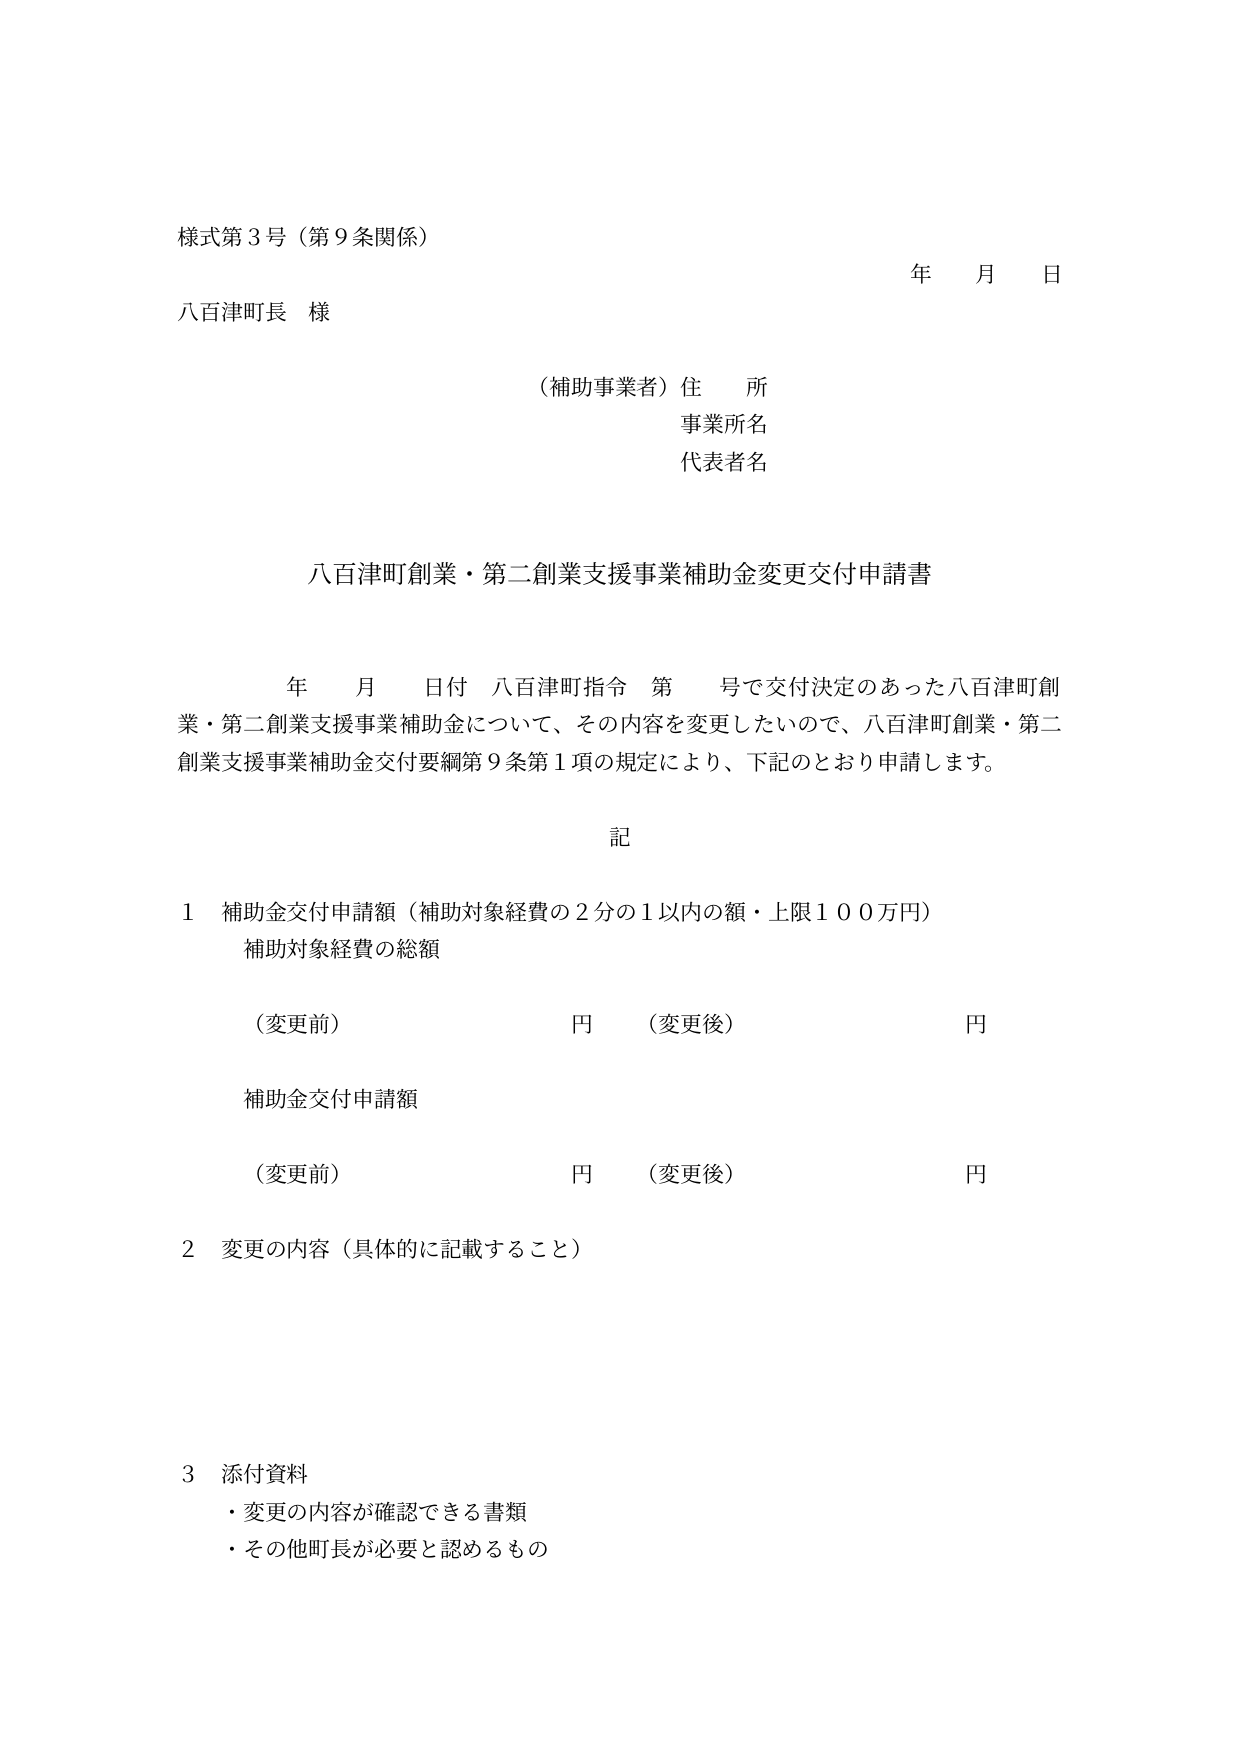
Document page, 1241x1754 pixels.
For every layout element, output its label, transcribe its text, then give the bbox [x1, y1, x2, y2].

text ３ 添付資料 [177, 1454, 1063, 1492]
text 八百津町長 様 [177, 292, 1063, 329]
text 補助金交付申請額 [177, 1079, 1063, 1117]
text 年 月 日付 八百津町指令 第 号で交付決定のあった八百津町創業・第二創業支援事業補助金について、その内容を変更したいので、八百津町創業・第二創業支援事業補助金交付要綱第９条第１項の規定により、下記のとおり申請します。 [177, 667, 1063, 779]
text 様式第３号（第９条関係） [177, 217, 1063, 254]
text 補助対象経費の総額 [177, 929, 1063, 967]
text 八百津町創業・第二創業支援事業補助金変更交付申請書 [177, 554, 1063, 592]
text 事業所名 [177, 404, 1063, 442]
text 代表者名 [177, 442, 1063, 479]
text ・その他町長が必要と認めるもの [177, 1529, 1063, 1567]
text ２ 変更の内容（具体的に記載すること） [177, 1229, 1063, 1267]
text （補助事業者）住 所 [177, 367, 1063, 404]
text 記 [177, 817, 1063, 854]
text １ 補助金交付申請額（補助対象経費の２分の１以内の額・上限１００万円） [177, 892, 1063, 929]
text （変更前） 円 （変更後） 円 [177, 1004, 1063, 1042]
text （変更前） 円 （変更後） 円 [177, 1154, 1063, 1192]
text 年 月 日 [177, 254, 1063, 292]
text ・変更の内容が確認できる書類 [177, 1492, 1063, 1529]
